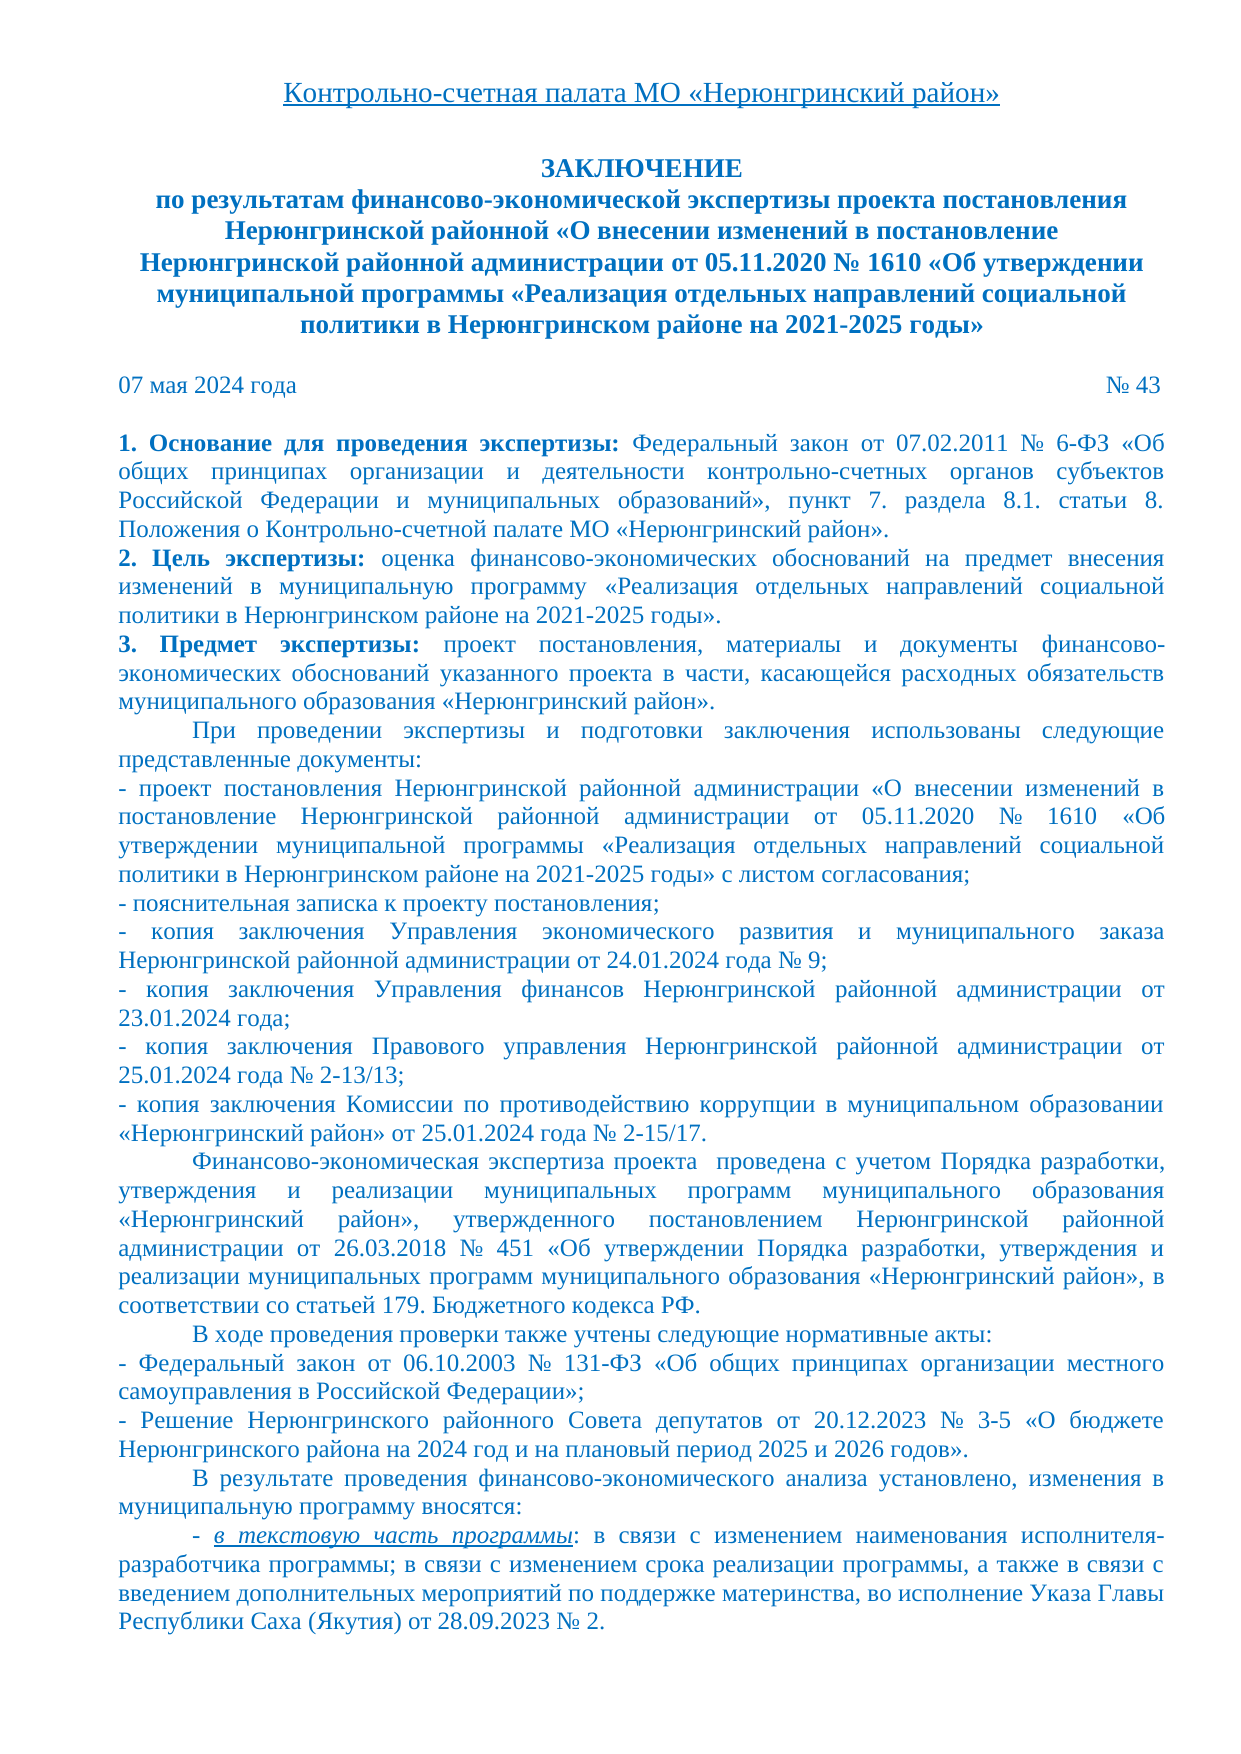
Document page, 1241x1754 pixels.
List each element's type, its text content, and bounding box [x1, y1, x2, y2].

text - пояснительная записка к проекту постановления; [118, 888, 1165, 916]
text по результатам финансово-экономической экспертизы проекта постановления Нерюнгринской районной «О внесении изменений в постановление Нерюнгринской районной администрации от 05.11.2020 № 1610 «Об утверждении муниципальной программы «Реализация отдельных направлений социальной политики в Нерюнгринском районе на 2021-2025 годы» [118, 183, 1165, 339]
text - в текстовую часть программы: в связи с изменением наименования исполнителя-разработчика программы; в связи с изменением срока реализации программы, а также в связи с введением дополнительных мероприятий по поддержке материнства, во исполнение Указа Главы Республики Саха (Якутия) от 28.09.2023 № 2. [118, 1520, 1165, 1635]
text - копия заключения Правового управления Нерюнгринской районной администрации от 25.01.2024 года № 2-13/13; [118, 1031, 1165, 1089]
text - копия заключения Управления финансов Нерюнгринской районной администрации от 23.01.2024 года; [118, 974, 1165, 1031]
text - копия заключения Управления экономического развития и муниципального заказа Нерюнгринской районной администрации от 24.01.2024 года № 9; [118, 916, 1165, 974]
text Контрольно-счетная палата МО «Нерюнгринский район» [118, 75, 1165, 108]
text При проведении экспертизы и подготовки заключения использованы следующие представленные документы: [118, 715, 1165, 773]
list 1. Основание для проведения экспертизы: Федеральный закон от 07.02.2011 № 6-ФЗ «Об общих принципах организации и деятельности контрольно-счетных органов субъектов Российской Федерации и муниципальных образований», пункт 7. раздела 8.1. статьи 8. Положения о Контрольно-счетной палате МО «Нерюнгринский район». [118, 428, 1165, 543]
text - проект постановления Нерюнгринской районной администрации «О внесении изменений в постановление Нерюнгринской районной администрации от 05.11.2020 № 1610 «Об утверждении муниципальной программы «Реализация отдельных направлений социальной политики в Нерюнгринском районе на 2021-2025 годы» с листом согласования; [118, 773, 1165, 888]
text В результате проведения финансово-экономического анализа установлено, изменения в муниципальную программу вносятся: [118, 1463, 1165, 1520]
text - копия заключения Комиссии по противодействию коррупции в муниципальном образовании «Нерюнгринский район» от 25.01.2024 года № 2-15/17. [118, 1089, 1165, 1146]
text 07 мая 2024 года № 43 [118, 370, 1165, 399]
text В ходе проведения проверки также учтены следующие нормативные акты: [118, 1319, 1165, 1348]
text ЗАКЛЮЧЕНИЕ [118, 152, 1165, 183]
text - Решение Нерюнгринского районного Совета депутатов от 20.12.2023 № 3-5 «О бюджете Нерюнгринского района на 2024 год и на плановый период 2025 и 2026 годов». [118, 1405, 1165, 1463]
text - Федеральный закон от 06.10.2003 № 131-ФЗ «Об общих принципах организации местного самоуправления в Российской Федерации»; [118, 1348, 1165, 1405]
text 3. Предмет экспертизы: проект постановления, материалы и документы финансово-экономических обоснований указанного проекта в части, касающейся расходных обязательств муниципального образования «Нерюнгринский район». [118, 629, 1165, 715]
text Финансово-экономическая экспертиза проекта проведена с учетом Порядка разработки, утверждения и реализации муниципальных программ муниципального образования «Нерюнгринский район», утвержденного постановлением Нерюнгринской районной администрации от 26.03.2018 № 451 «Об утверждении Порядка разработки, утверждения и реализации муниципальных программ муниципального образования «Нерюнгринский район», в соответствии со статьей 179. Бюджетного кодекса РФ. [118, 1146, 1165, 1319]
text 2. Цель экспертизы: оценка финансово-экономических обоснований на предмет внесения изменений в муниципальную программу «Реализация отдельных направлений социальной политики в Нерюнгринском районе на 2021-2025 годы». [118, 543, 1165, 629]
